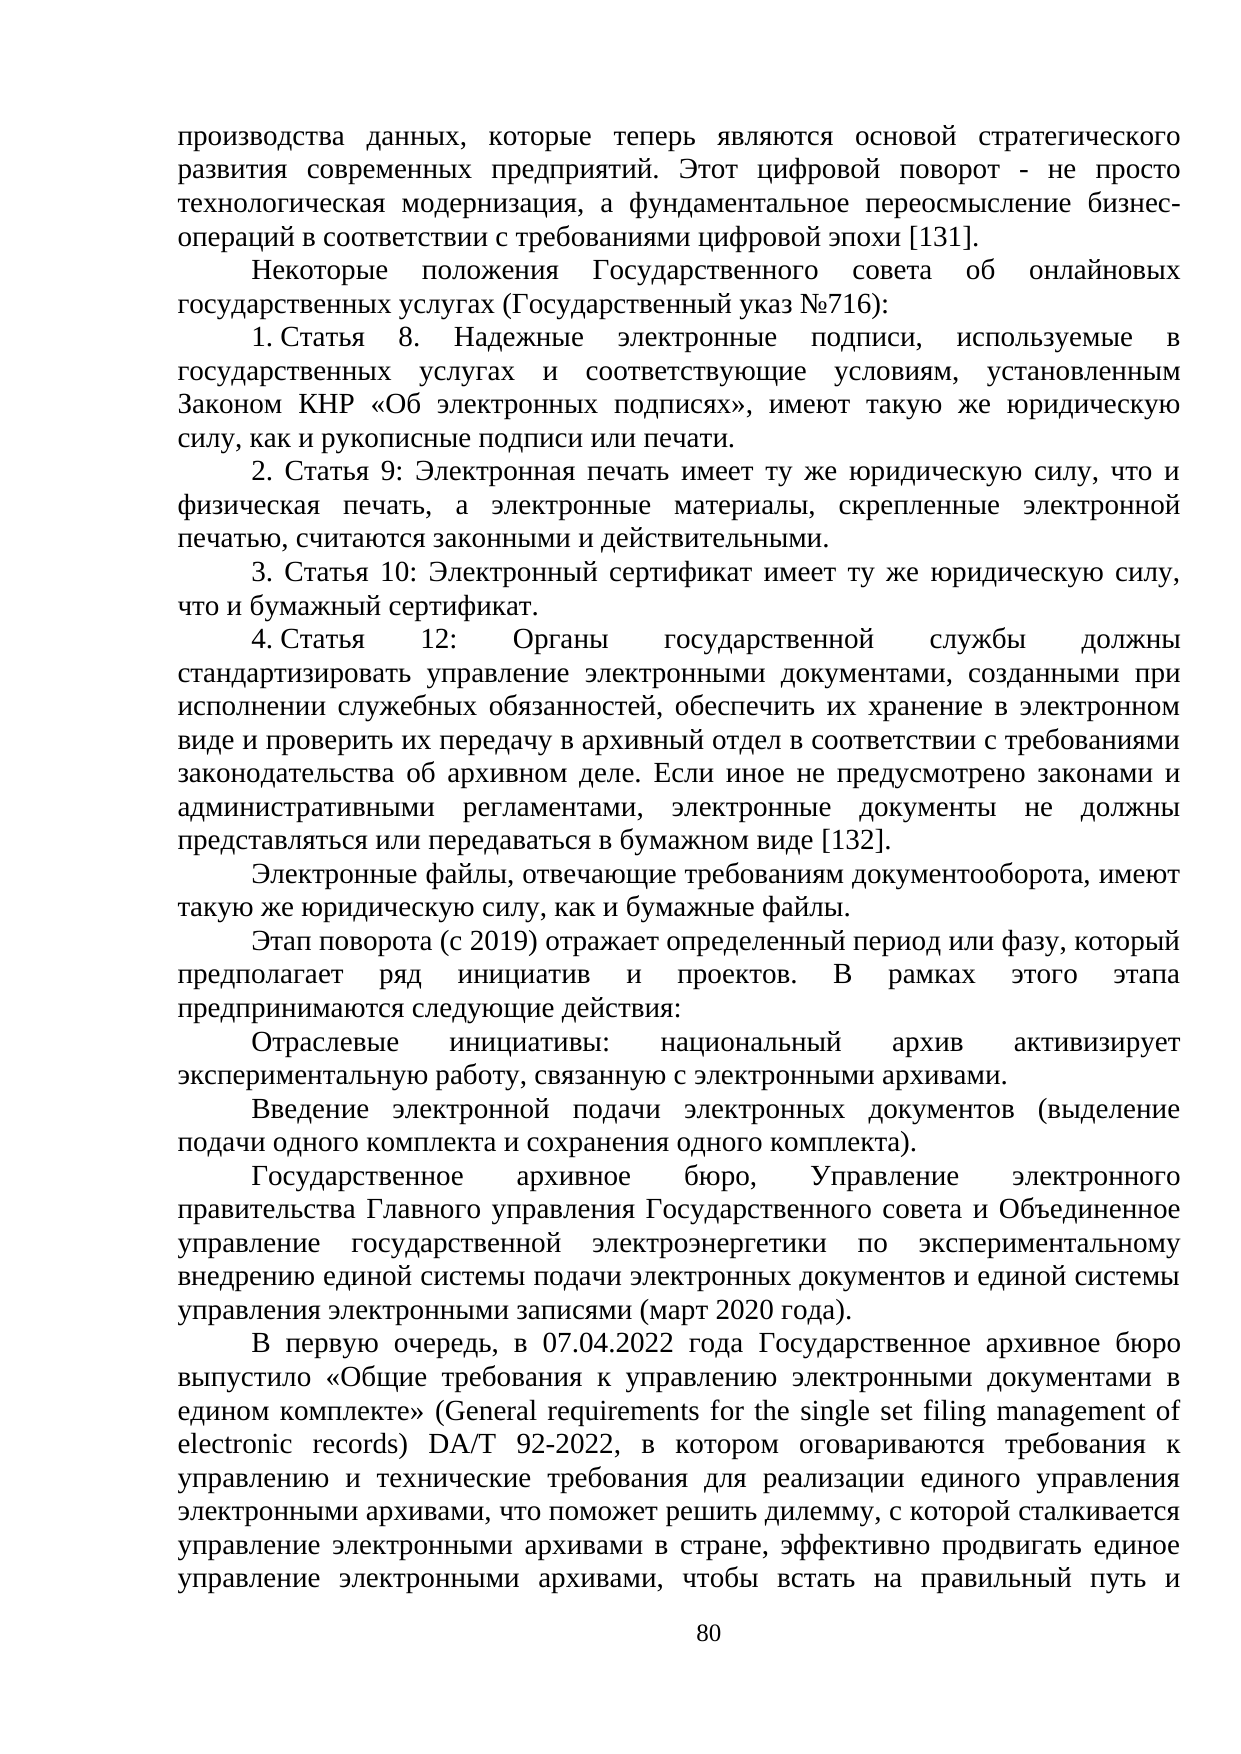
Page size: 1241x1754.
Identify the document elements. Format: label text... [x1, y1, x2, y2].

text 3. Статья 10: Электронный сертификат имеет ту же юридическую силу, что и бумажный сертификат. [177, 554, 1181, 621]
text Отраслевые инициативы: национальный архив активизирует экспериментальную работу, связанную с электронными архивами. [177, 1024, 1181, 1091]
text 2. Статья 9: Электронная печать имеет ту же юридическую силу, что и физическая печать, а электронные материалы, скрепленные электронной печатью, считаются законными и действительными. [177, 453, 1181, 554]
text Введение электронной подачи электронных документов (выделение подачи одного комплекта и сохранения одного комплекта). [177, 1091, 1181, 1158]
text 1. Статья 8. Надежные электронные подписи, используемые в государственных услугах и соответствующие условиям, установленным Законом КНР «Об электронных подписях», имеют такую же юридическую силу, как и рукописные подписи или печати. [177, 319, 1181, 453]
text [177, 1326, 1181, 1594]
text 4. Статья 12: Органы государственной службы должны стандартизировать управление электронными документами, созданными при исполнении служебных обязанностей, обеспечить их хранение в электронном виде и проверить их передачу в архивный отдел в соответствии с требованиями законодательства об архивном деле. Если иное не предусмотрено законами и административными регламентами, электронные документы не должны представляться или передаваться в бумажном виде [132]. [177, 621, 1181, 856]
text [177, 118, 1181, 252]
text Некоторые положения Государственного совета об онлайновых государственных услугах (Государственный указ №716): [177, 252, 1181, 319]
text Электронные файлы, отвечающие требованиям документооборота, имеют такую же юридическую силу, как и бумажные файлы. [177, 856, 1181, 923]
text Этап поворота (с 2019) отражает определенный период или фазу, который предполагает ряд инициатив и проектов. В рамках этого этапа предпринимаются следующие действия: [177, 923, 1181, 1024]
text Государственное архивное бюро, Управление электронного правительства Главного управления Государственного совета и Объединенное управление государственной электроэнергетики по экспериментальному внедрению единой системы подачи электронных документов и единой системы управления электронными записями (март 2020 года). [177, 1158, 1181, 1326]
